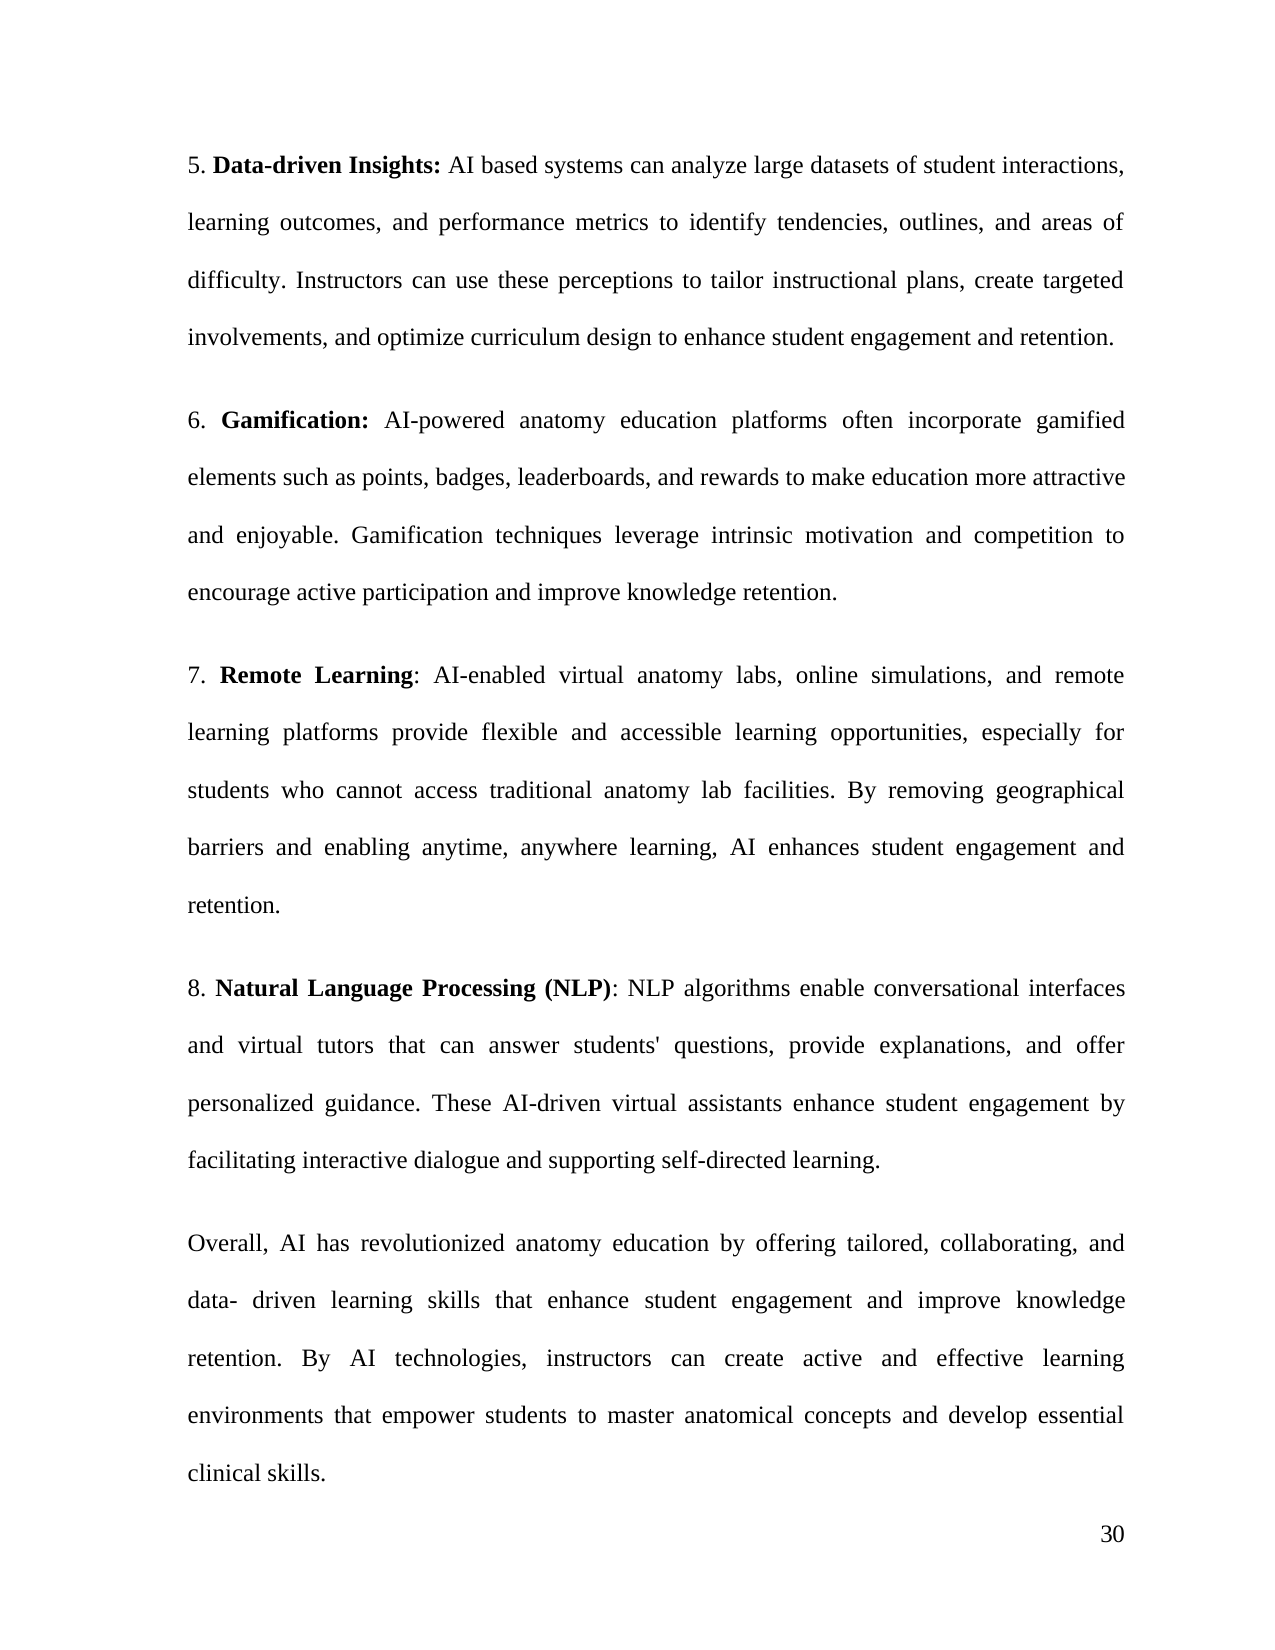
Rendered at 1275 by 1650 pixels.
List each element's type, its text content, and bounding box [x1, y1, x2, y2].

list Data-driven Insights: AI based systems can analyze large datasets of student interactions, learning outcomes, and performance metrics to identify tendencies, outlines, and areas of difficulty. Instructors can use these perceptions to tailor instructional plans, create targeted involvements, and optimize curriculum design to enhance student engagement and retention. [187, 150, 1125, 351]
list Remote Learning: AI-enabled virtual anatomy labs, online simulations, and remote learning platforms provide flexible and accessible learning opportunities, especially for students who cannot access traditional anatomy lab facilities. By removing geographical barriers and enabling anytime, anywhere learning, AI enhances student engagement and retention. [187, 660, 1125, 919]
list Gamification: AI-powered anatomy education platforms often incorporate gamified elements such as points, badges, leaderboards, and rewards to make education more attractive and enjoyable. Gamification techniques leverage intrinsic motivation and competition to encourage active participation and improve knowledge retention. [187, 405, 1126, 606]
list Natural Language Processing (NLP): NLP algorithms enable conversational interfaces and virtual tutors that can answer students' questions, provide explanations, and offer personalized guidance. These AI-driven virtual assistants enhance student engagement by facilitating interactive dialogue and supporting self-directed learning. [187, 973, 1126, 1174]
text Overall, AI has revolutionized anatomy education by offering tailored, collaborating, and data- driven learning skills that enhance student engagement and improve knowledge retention. By AI technologies, instructors can create active and effective learning environments that empower students to master anatomical concepts and develop essential clinical skills. [187, 1228, 1126, 1486]
